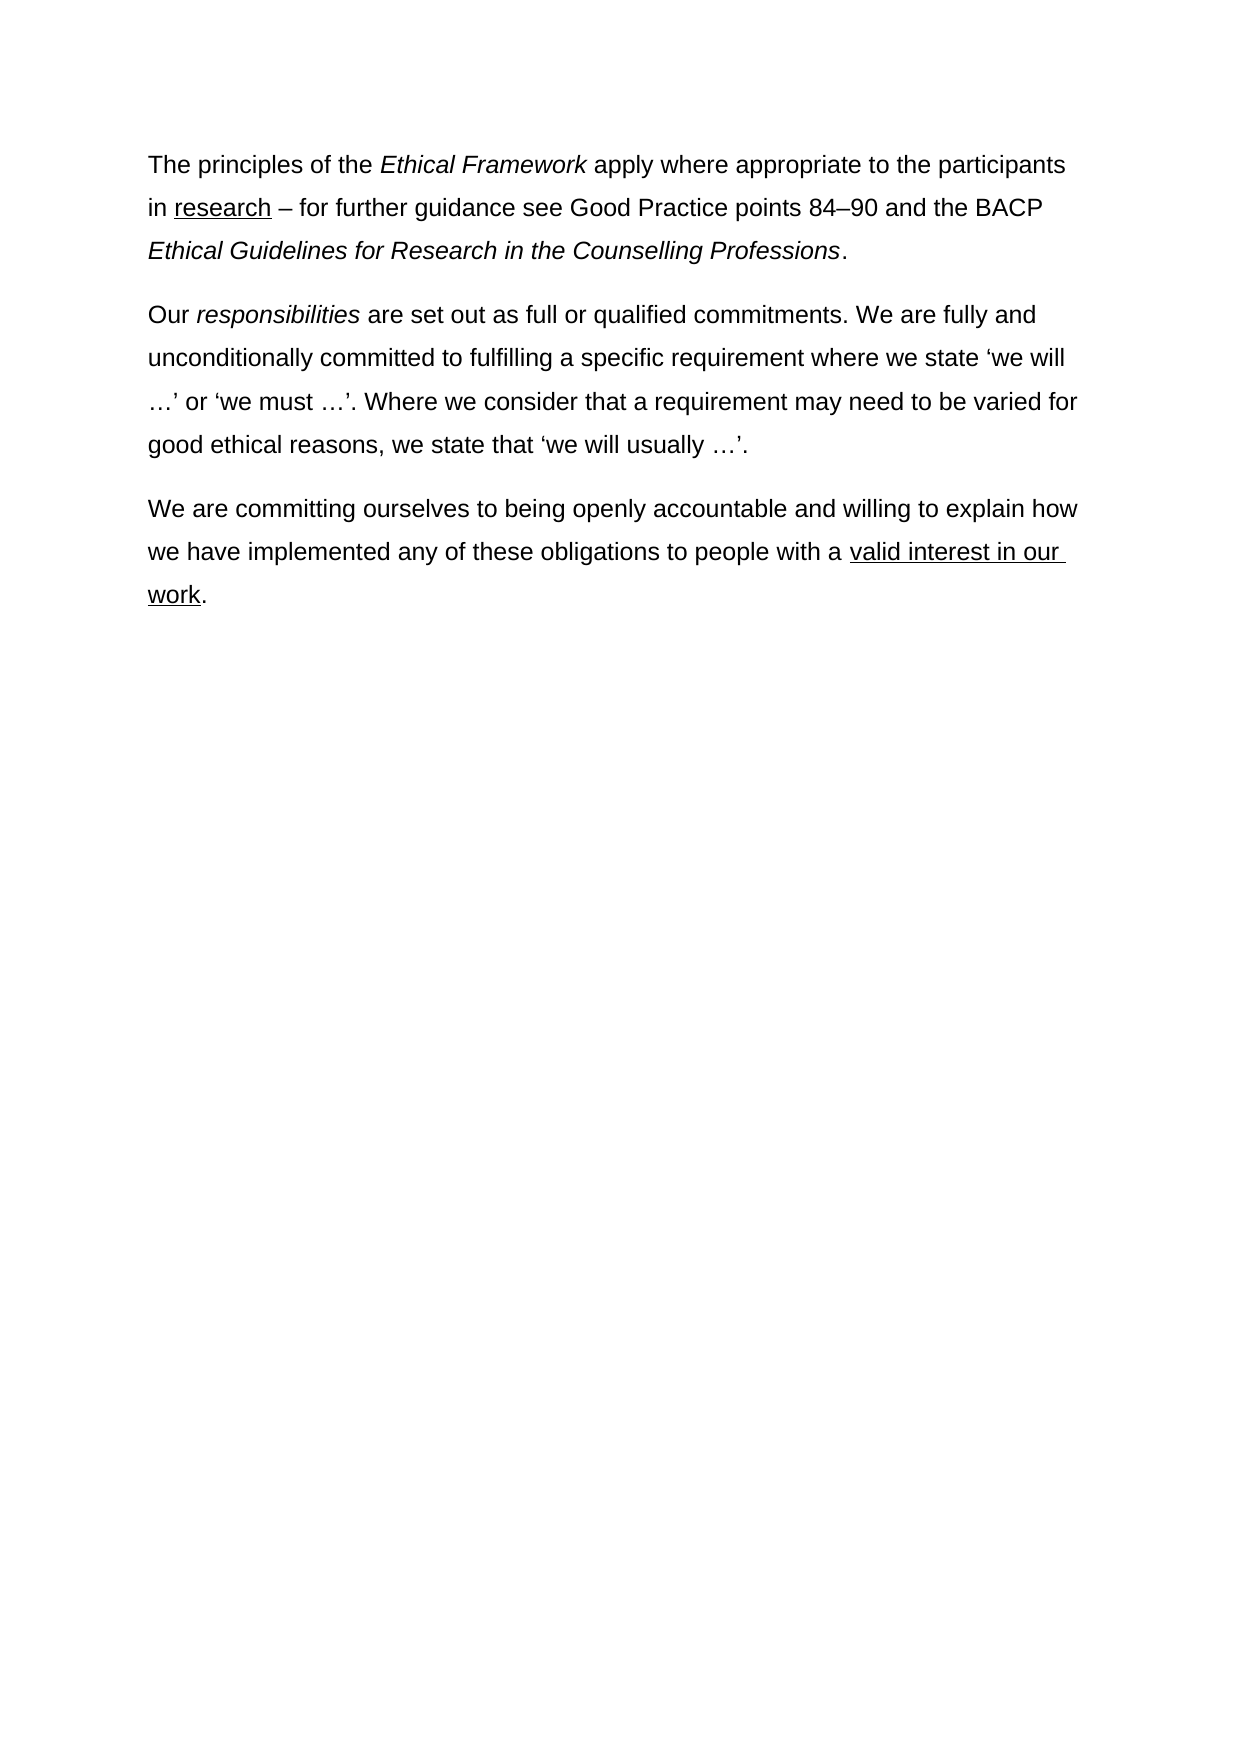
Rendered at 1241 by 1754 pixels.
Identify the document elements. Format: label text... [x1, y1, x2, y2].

text Our responsibilities are set out as full or qualified commitments. We are fully and unconditionally committed to fulfilling a specific requirement where we state ‘we will …’ or ‘we must …’. Where we consider that a requirement may need to be varied for good ethical reasons, we state that ‘we will usually …’. [148, 300, 1090, 458]
text The principles of the Ethical Framework apply where appropriate to the participants in research – for further guidance see Good Practice points 84–90 and the BACP Ethical Guidelines for Research in the Counselling Professions. [148, 150, 1090, 265]
text We are committing ourselves to being openly accountable and willing to explain how we have implemented any of these obligations to people with a valid interest in our work. [148, 493, 1090, 608]
